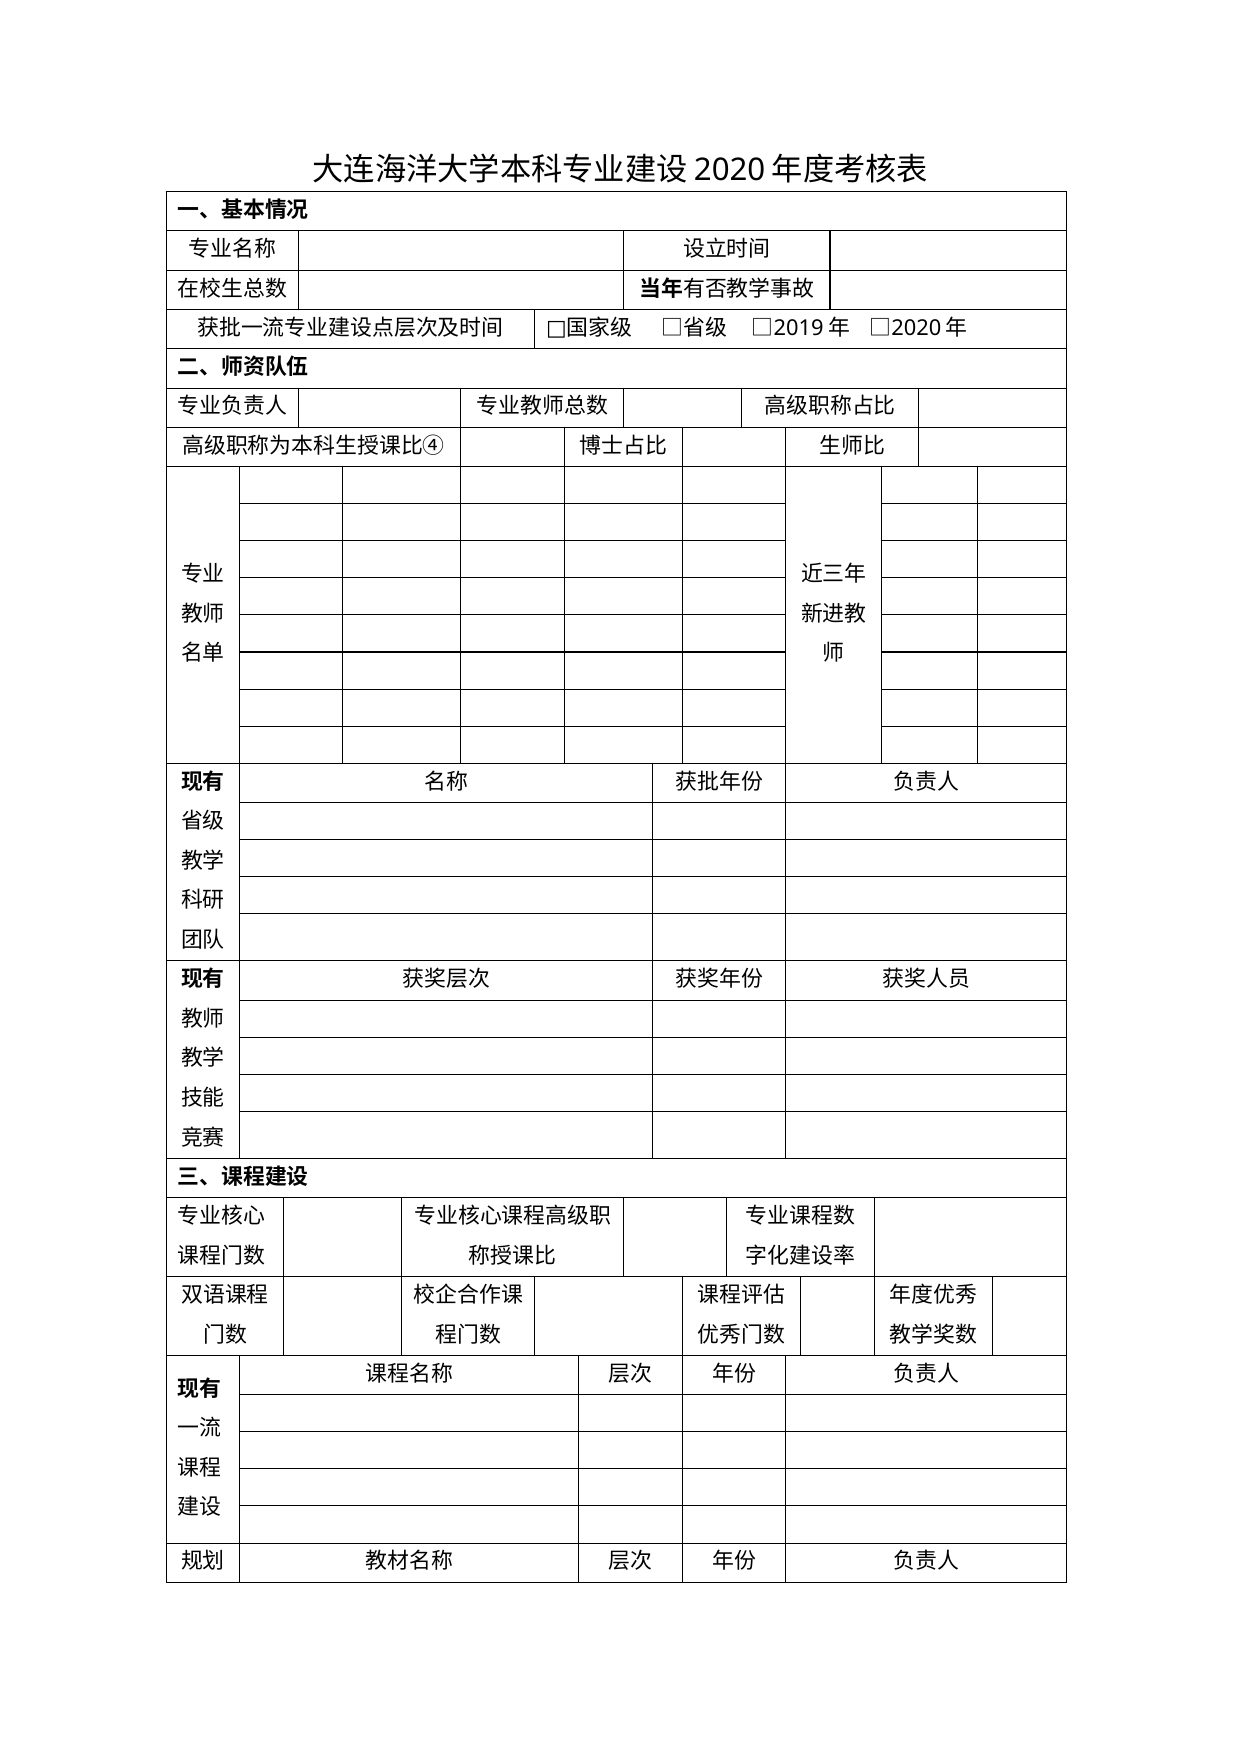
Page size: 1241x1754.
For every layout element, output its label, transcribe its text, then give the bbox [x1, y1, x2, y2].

table_cell [882, 541, 977, 577]
table_cell [343, 467, 460, 503]
table_cell 负责人 [786, 1544, 1066, 1582]
table_cell [882, 653, 977, 688]
table_cell [461, 428, 564, 466]
table_cell [786, 1469, 1066, 1505]
table_cell [299, 231, 623, 269]
table_cell [882, 690, 977, 726]
table_cell [240, 653, 342, 688]
table_cell [461, 504, 564, 540]
table_cell [801, 1277, 874, 1355]
table_cell [240, 1395, 578, 1431]
table_cell [579, 1432, 682, 1468]
table_cell 现有一流课程建设 [167, 1356, 239, 1542]
table_cell 专业名称 [167, 231, 298, 269]
table_cell [299, 389, 460, 427]
table_cell [683, 615, 785, 651]
table_cell 现有教师教学技能竞赛 [167, 961, 239, 1158]
table_cell [240, 727, 342, 763]
table_cell □国家级 □省级 □2019年 □2020年 [535, 310, 1066, 348]
table_cell [461, 615, 564, 651]
table_cell 现有省级教学科研团队 [167, 764, 239, 960]
table_cell [882, 578, 977, 614]
table_cell [882, 615, 977, 651]
table_cell [579, 1469, 682, 1505]
table_cell [653, 1038, 785, 1074]
table_cell [978, 467, 1066, 503]
table_cell [919, 428, 1066, 466]
table_cell [343, 690, 460, 726]
table_cell [240, 578, 342, 614]
table_cell [683, 428, 785, 466]
table_header 一、基本情况 [167, 192, 1066, 230]
table_cell [653, 1001, 785, 1037]
table_cell [461, 541, 564, 577]
table_cell [683, 504, 785, 540]
table_cell 专业教师总数 [461, 389, 623, 427]
table_cell [565, 504, 682, 540]
table_cell [978, 541, 1066, 577]
table_cell [993, 1277, 1066, 1355]
table_cell 获批年份 [653, 764, 785, 802]
table_cell [683, 727, 785, 763]
table_cell 获奖层次 [240, 961, 652, 999]
table_cell [461, 467, 564, 503]
table_cell [343, 504, 460, 540]
table_cell 名称 [240, 764, 652, 802]
table_cell [343, 615, 460, 651]
table_cell 获奖年份 [653, 961, 785, 999]
table_cell [683, 1395, 785, 1431]
table_cell 课程名称 [240, 1356, 578, 1394]
table_cell 教材名称 [240, 1544, 578, 1582]
table_cell [786, 877, 1066, 913]
table_cell [786, 1395, 1066, 1431]
table_cell 双语课程门数 [167, 1277, 283, 1355]
table_cell [683, 578, 785, 614]
table_cell 高级职称为本科生授课比④ [167, 428, 460, 466]
table_cell 校企合作课程门数 [402, 1277, 534, 1355]
table_cell [882, 727, 977, 763]
table_cell [461, 653, 564, 688]
table_cell [461, 690, 564, 726]
table_cell [240, 1112, 652, 1158]
table_cell 设立时间 [624, 231, 829, 269]
table_cell 年份 [683, 1356, 785, 1394]
table_cell [284, 1277, 401, 1355]
table_cell [683, 1469, 785, 1505]
table_cell 专业负责人 [167, 389, 298, 427]
table_cell [882, 467, 977, 503]
table_cell [786, 1506, 1066, 1542]
table_cell [919, 389, 1066, 427]
table_cell [565, 615, 682, 651]
table_cell 年度优秀教学奖数 [875, 1277, 992, 1355]
table_cell [343, 727, 460, 763]
table_cell 专业教师名单 [167, 467, 239, 763]
table_cell [579, 1506, 682, 1542]
table_cell [240, 467, 342, 503]
table_cell [683, 653, 785, 688]
table_cell [343, 653, 460, 688]
table_cell [831, 271, 1066, 309]
table_cell [565, 727, 682, 763]
table_cell [240, 1038, 652, 1074]
table_cell [978, 504, 1066, 540]
table_cell [653, 1075, 785, 1111]
table_cell 年份 [683, 1544, 785, 1582]
table_cell [240, 803, 652, 839]
table_cell 二、师资队伍 [167, 349, 1066, 387]
table_cell [284, 1198, 401, 1276]
table_cell [653, 840, 785, 876]
table_cell [240, 541, 342, 577]
table_cell [240, 1506, 578, 1542]
table_cell [683, 467, 785, 503]
table_cell [240, 690, 342, 726]
table_cell 生师比 [786, 428, 918, 466]
table_cell [683, 541, 785, 577]
table_cell 在校生总数 [167, 271, 298, 309]
table_cell [535, 1277, 682, 1355]
table_cell [565, 467, 682, 503]
table_cell 专业核心课程门数 [167, 1198, 283, 1276]
text 大连海洋大学本科专业建设2020年度考核表 [165, 137, 1075, 191]
table_cell [786, 1112, 1066, 1158]
table_cell [786, 840, 1066, 876]
table_cell [683, 1432, 785, 1468]
table_cell [653, 1112, 785, 1158]
table_cell [978, 727, 1066, 763]
table_cell [978, 615, 1066, 651]
table_cell [240, 1075, 652, 1111]
table_cell [978, 690, 1066, 726]
table_cell 专业核心课程高级职称授课比 [402, 1198, 623, 1276]
table_cell [240, 1001, 652, 1037]
table_cell [978, 578, 1066, 614]
table_cell 三、课程建设 [167, 1159, 1066, 1197]
table_cell [299, 271, 623, 309]
table_cell [786, 1432, 1066, 1468]
table_cell [786, 803, 1066, 839]
table_cell 近三年新进教师 [786, 467, 881, 763]
table_cell [683, 690, 785, 726]
table_cell [653, 803, 785, 839]
table_cell 获批一流专业建设点层次及时间 [167, 310, 534, 348]
table_cell [240, 504, 342, 540]
table_cell 课程评估 优秀门数 [683, 1277, 800, 1355]
table_cell [978, 653, 1066, 688]
table_cell [786, 1001, 1066, 1037]
table_cell [461, 578, 564, 614]
table_cell 负责人 [786, 764, 1066, 802]
table_cell [624, 389, 741, 427]
table_cell 当年有否教学事故 [624, 271, 829, 309]
table_cell [786, 914, 1066, 960]
table_cell [786, 1075, 1066, 1111]
table_cell [683, 1506, 785, 1542]
table_cell [579, 1395, 682, 1431]
table_cell 层次 [579, 1356, 682, 1394]
table_cell [565, 541, 682, 577]
table_cell [882, 504, 977, 540]
table_cell [565, 690, 682, 726]
table_cell 层次 [579, 1544, 682, 1582]
table_cell [875, 1198, 1066, 1276]
table_cell 博士占比 [565, 428, 682, 466]
table_cell [565, 653, 682, 688]
table_cell [240, 914, 652, 960]
table_cell [343, 578, 460, 614]
table_cell [653, 877, 785, 913]
table_cell [343, 541, 460, 577]
table_cell 高级职称占比 [742, 389, 918, 427]
table_cell [624, 1198, 726, 1276]
table_cell [565, 578, 682, 614]
table_cell [461, 727, 564, 763]
table_cell [831, 231, 1066, 269]
table_cell [786, 1038, 1066, 1074]
table_cell 规划教材建设① [167, 1544, 239, 1582]
table_cell [240, 877, 652, 913]
table_cell [240, 840, 652, 876]
table_cell 专业课程数字化建设率 [727, 1198, 874, 1276]
table_cell [653, 914, 785, 960]
table_cell 负责人 [786, 1356, 1066, 1394]
table_cell [240, 1469, 578, 1505]
table_cell [240, 615, 342, 651]
table_cell [240, 1432, 578, 1468]
table_cell 获奖人员 [786, 961, 1066, 999]
